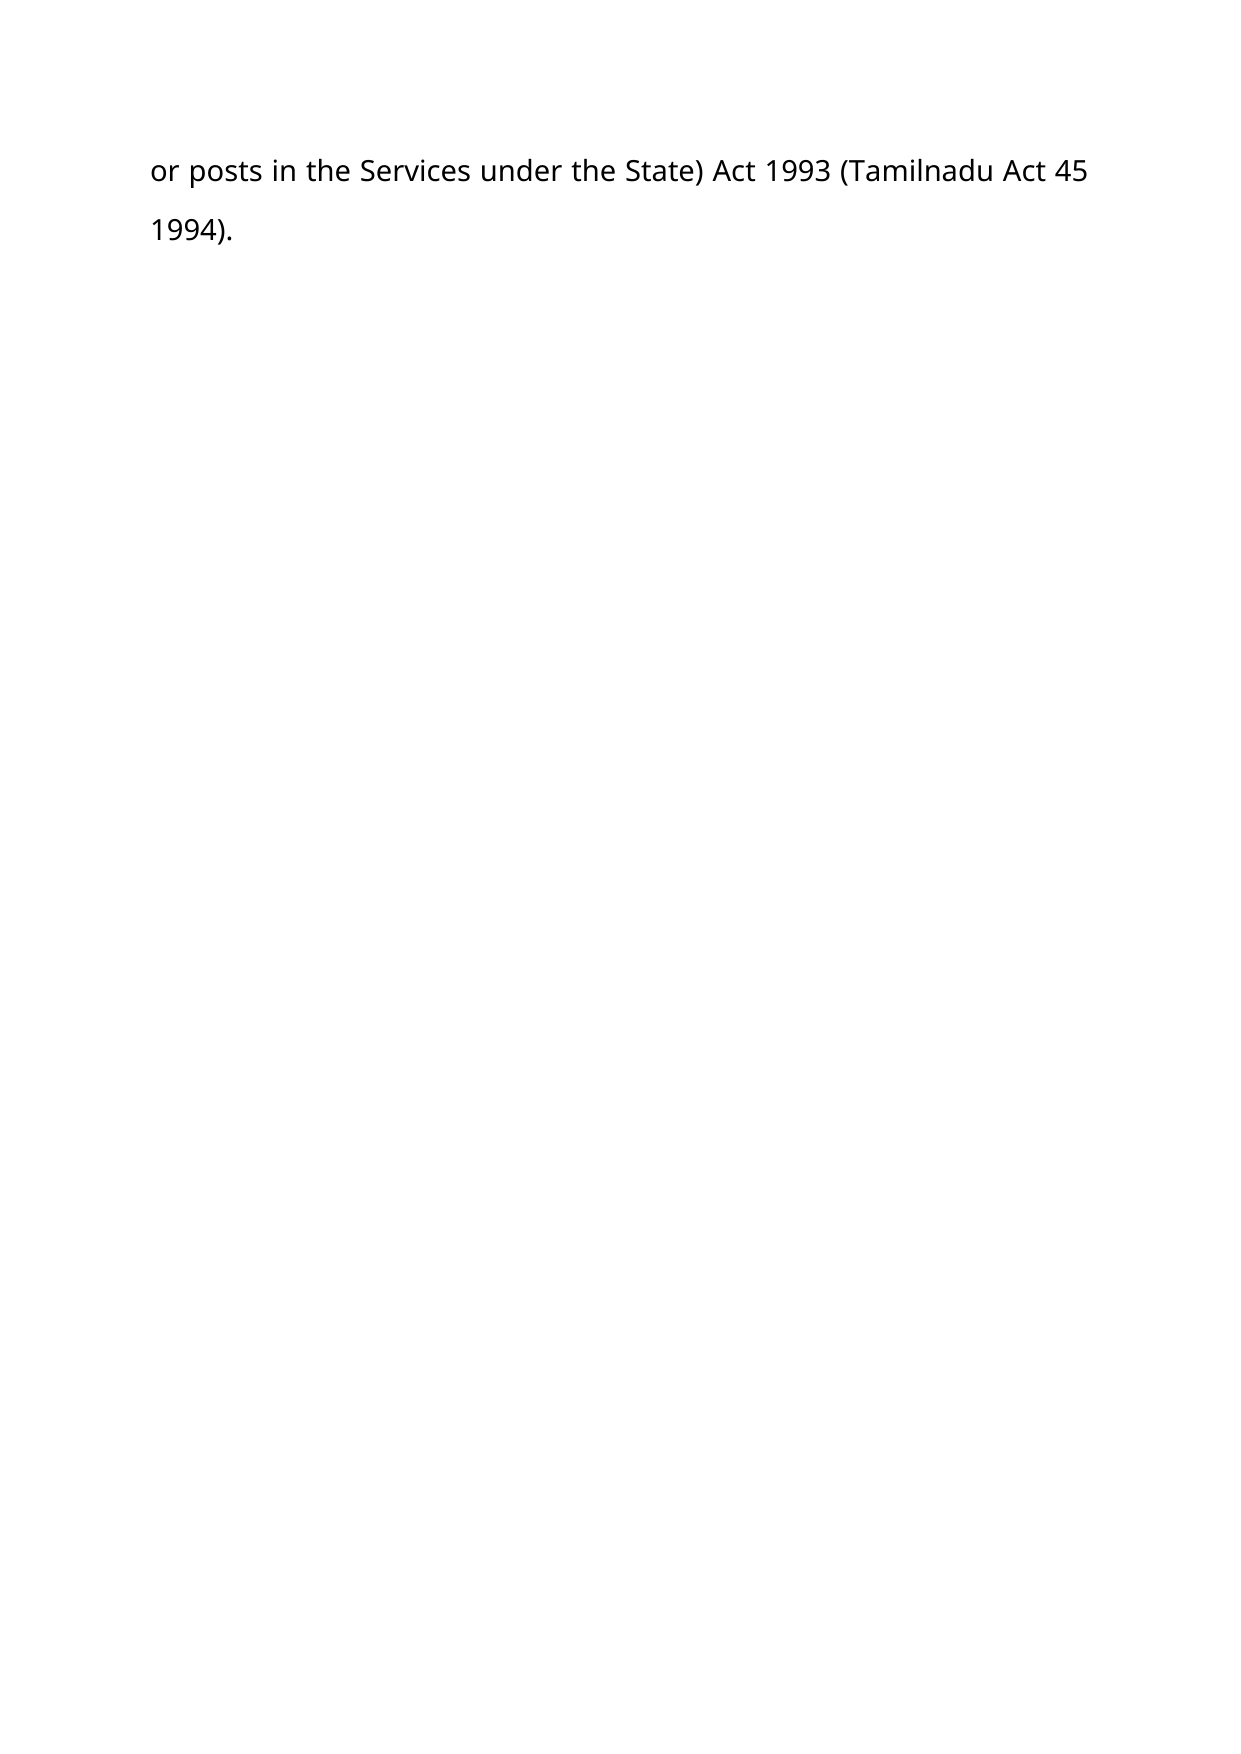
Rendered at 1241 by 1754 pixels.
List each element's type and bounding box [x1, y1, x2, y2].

text [150, 150, 1090, 249]
